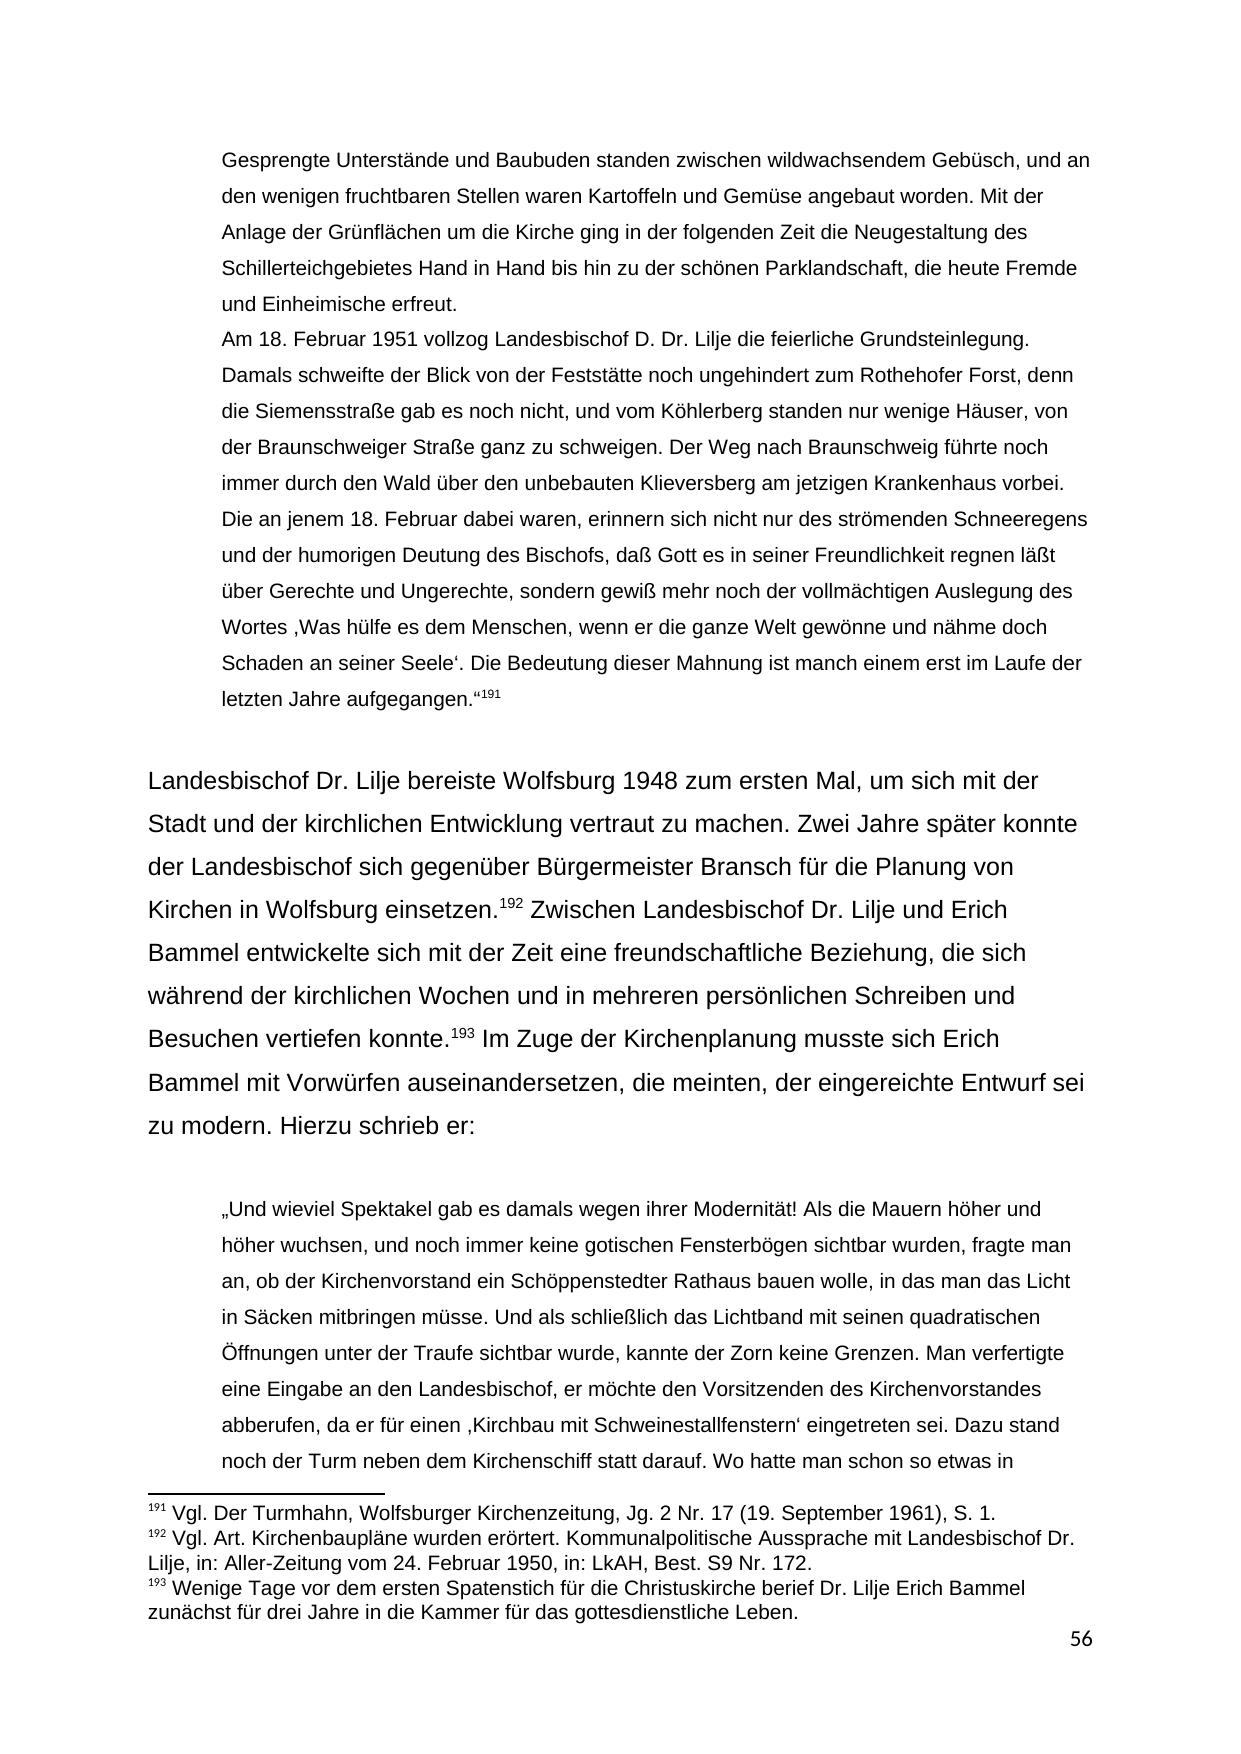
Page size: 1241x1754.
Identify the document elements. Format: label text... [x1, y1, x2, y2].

text „Als am 19. Dezember 1950 der erste Spatenstich zum Bau der Christuskirche vollzogen wurde, war das Gelände am Schillerteich noch wüstes Ödland. Der Teich selbst war noch breit mit Schilf umstanden, in dem während des Krieges die Flak ihre Stellungen hatte. Gesprengte Unterstände und Baubuden standen zwischen wildwachsendem Gebüsch, und an den wenigen fruchtbaren Stellen waren Kartoffeln und Gemüse angebaut worden. Mit der Anlage der Grünflächen um die Kirche ging in der folgenden Zeit die Neugestaltung des Schillerteichgebietes Hand in Hand bis hin zu der schönen Parklandschaft, die heute Fremde und Einheimische erfreut. [221, 148, 1093, 315]
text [221, 1197, 1093, 1472]
text Landesbischof Dr. Lilje bereiste Wolfsburg 1948 zum ersten Mal, um sich mit der Stadt und der kirchlichen Entwicklung vertraut zu machen. Zwei Jahre später konnte der Landesbischof sich gegenüber Bürgermeister Bransch für die Planung von Kirchen in Wolfsburg einsetzen. Zwischen Landesbischof Dr. Lilje und Erich Bammel entwickelte sich mit der Zeit eine freundschaftliche Beziehung, die sich während der kirchlichen Wochen und in mehreren persönlichen Schreiben und Besuchen vertiefen konnte. Im Zuge der Kirchenplanung musste sich Erich Bammel mit Vorwürfen auseinandersetzen, die meinten, der eingereichte Entwurf sei zu modern. Hierzu schrieb er: [148, 766, 1093, 1139]
text Am 18. Februar 1951 vollzog Landesbischof D. Dr. Lilje die feierliche Grundsteinlegung. Damals schweifte der Blick von der Feststätte noch ungehindert zum Rothehofer Forst, denn die Siemensstraße gab es noch nicht, und vom Köhlerberg standen nur wenige Häuser, von der Braunschweiger Straße ganz zu schweigen. Der Weg nach Braunschweig führte noch immer durch den Wald über den unbebauten Klieversberg am jetzigen Krankenhaus vorbei. Die an jenem 18. Februar dabei waren, erinnern sich nicht nur des strömenden Schneeregens und der humorigen Deutung des Bischofs, daß Gott es in seiner Freundlichkeit regnen läßt über Gerechte und Ungerechte, sondern gewiß mehr noch der vollmächtigen Auslegung des Wortes ,Was hülfe es dem Menschen, wenn er die ganze Welt gewönne und nähme doch Schaden an seiner Seele‘. Die Bedeutung dieser Mahnung ist manch einem erst im Laufe der letzten Jahre aufgegangen.“ [221, 327, 1093, 711]
